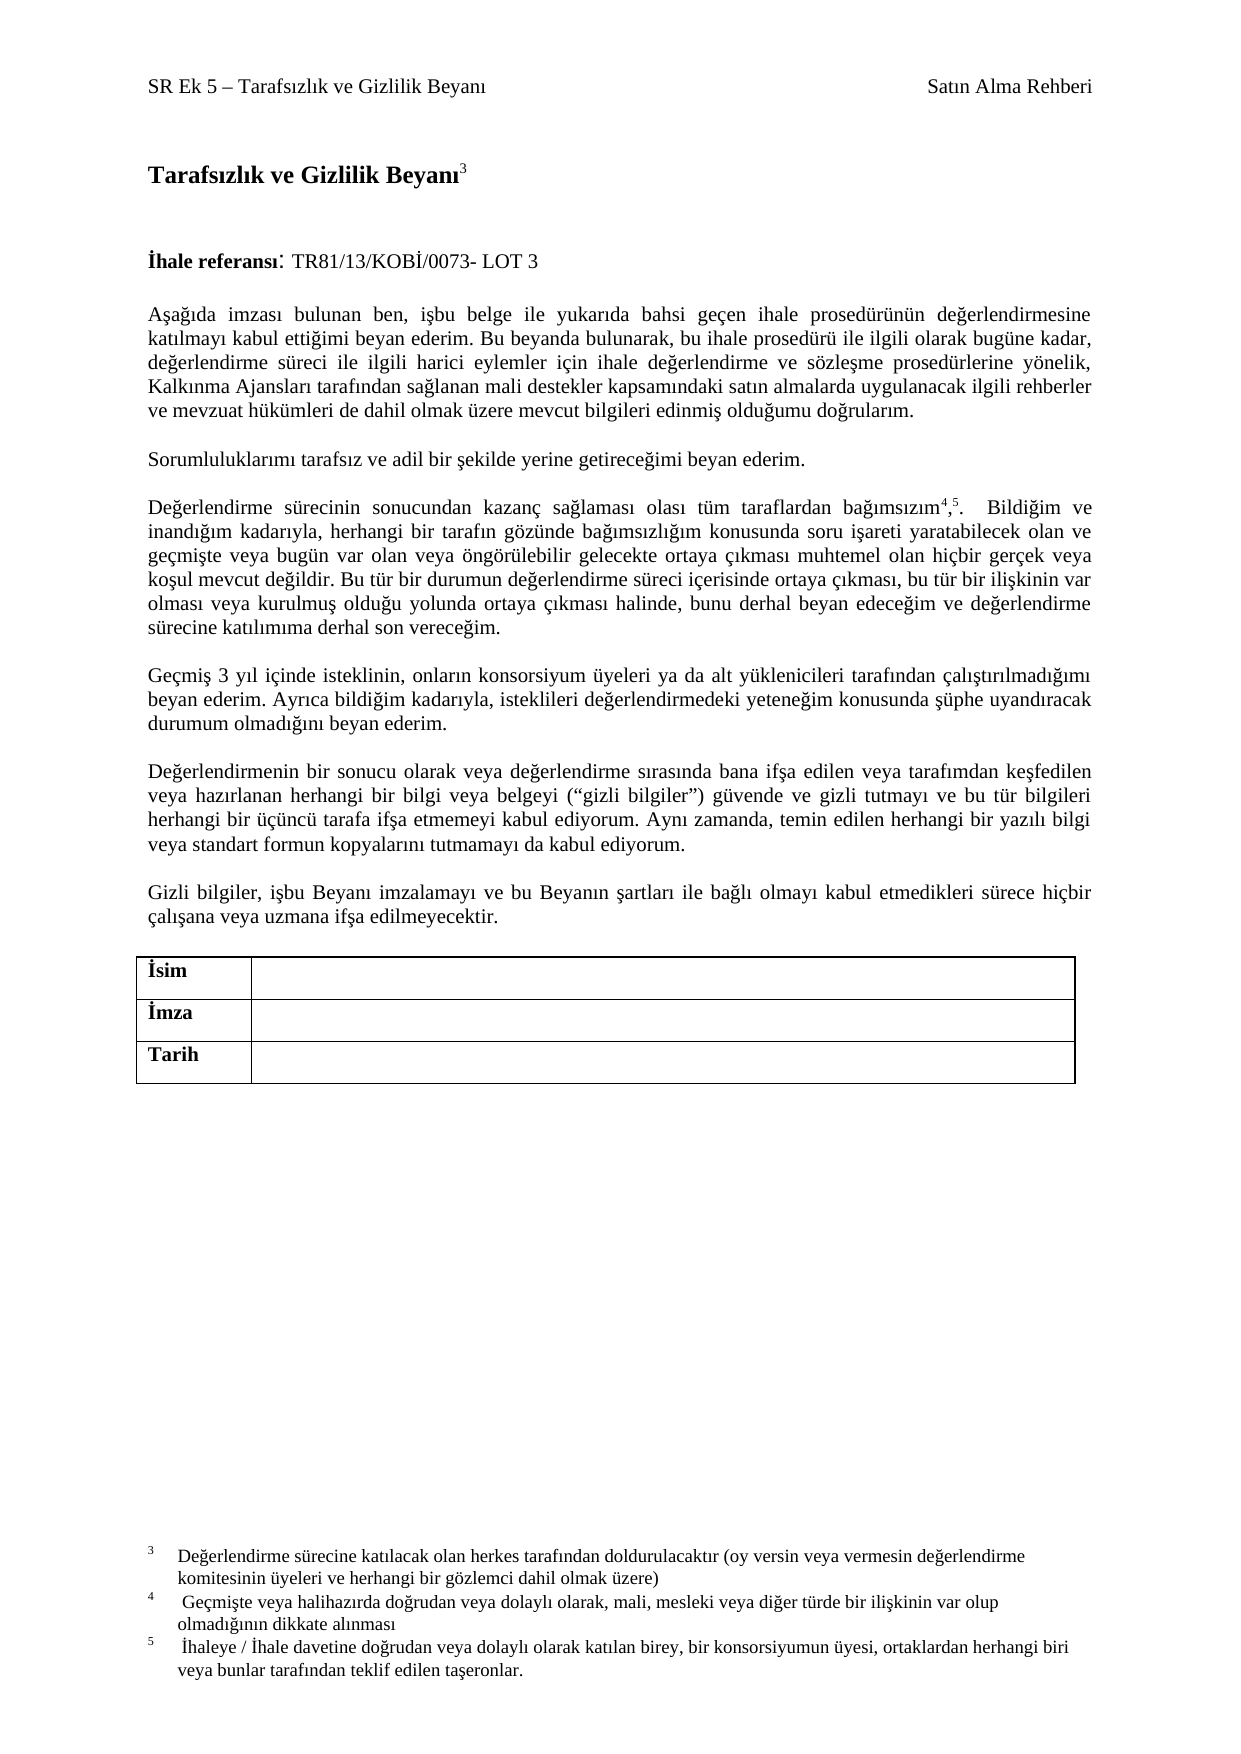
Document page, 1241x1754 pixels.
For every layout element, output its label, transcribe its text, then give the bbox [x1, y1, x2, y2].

text Değerlendirmenin bir sonucu olarak veya değerlendirme sırasında bana ifşa edilen veya tarafımdan keşfedilen veya hazırlanan herhangi bir bilgi veya belgeyi (“gizli bilgiler”) güvende ve gizli tutmayı ve bu tür bilgileri herhangi bir üçüncü tarafa ifşa etmemeyi kabul ediyorum. Aynı zamanda, temin edilen herhangi bir yazılı bilgi veya standart formun kopyalarını tutmamayı da kabul ediyorum. [148, 759, 1093, 856]
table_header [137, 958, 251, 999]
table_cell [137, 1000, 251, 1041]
text Sorumluluklarımı tarafsız ve adil bir şekilde yerine getireceğimi beyan ederim. [148, 446, 1093, 471]
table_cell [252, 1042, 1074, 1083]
text İhale referansı: TR81/13/KOBİ/0073- LOT 3 [148, 244, 1093, 273]
text Değerlendirme sürecinin sonucundan kazanç sağlaması olası tüm taraflardan bağımsızım,. Bildiğim ve inandığım kadarıyla, herhangi bir tarafın gözünde bağımsızlığım konusunda soru işareti yaratabilecek olan ve geçmişte veya bugün var olan veya öngörülebilir gelecekte ortaya çıkması muhtemel olan hiçbir gerçek veya koşul mevcut değildir. Bu tür bir durumun değerlendirme süreci içerisinde ortaya çıkması, bu tür bir ilişkinin var olması veya kurulmuş olduğu yolunda ortaya çıkması halinde, bunu derhal beyan edeceğim ve değerlendirme sürecine katılımıma derhal son vereceğim. [148, 494, 1093, 639]
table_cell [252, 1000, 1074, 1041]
text Aşağıda imzası bulunan ben, işbu belge ile yukarıda bahsi geçen ihale prosedürünün değerlendirmesine katılmayı kabul ettiğimi beyan ederim. Bu beyanda bulunarak, bu ihale prosedürü ile ilgili olarak bugüne kadar, değerlendirme süreci ile ilgili harici eylemler için ihale değerlendirme ve sözleşme prosedürlerine yönelik, Kalkınma Ajansları tarafından sağlanan mali destekler kapsamındaki satın almalarda uygulanacak ilgili rehberler ve mevzuat hükümleri de dahil olmak üzere mevcut bilgileri edinmiş olduğumu doğrularım. [148, 302, 1093, 422]
text Gizli bilgiler, işbu Beyanı imzalamayı ve bu Beyanın şartları ile bağlı olmayı kabul etmedikleri sürece hiçbir çalışana veya uzmana ifşa edilmeyecektir. [148, 879, 1093, 928]
text Geçmiş 3 yıl içinde isteklinin, onların konsorsiyum üyeleri ya da alt yüklenicileri tarafından çalıştırılmadığımı beyan ederim. Ayrıca bildiğim kadarıyla, isteklileri değerlendirmedeki yeteneğim konusunda şüphe uyandıracak durumum olmadığını beyan ederim. [148, 663, 1093, 735]
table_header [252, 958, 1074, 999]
subtitle Tarafsızlık ve Gizlilik Beyanı [148, 160, 1093, 189]
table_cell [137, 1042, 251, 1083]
